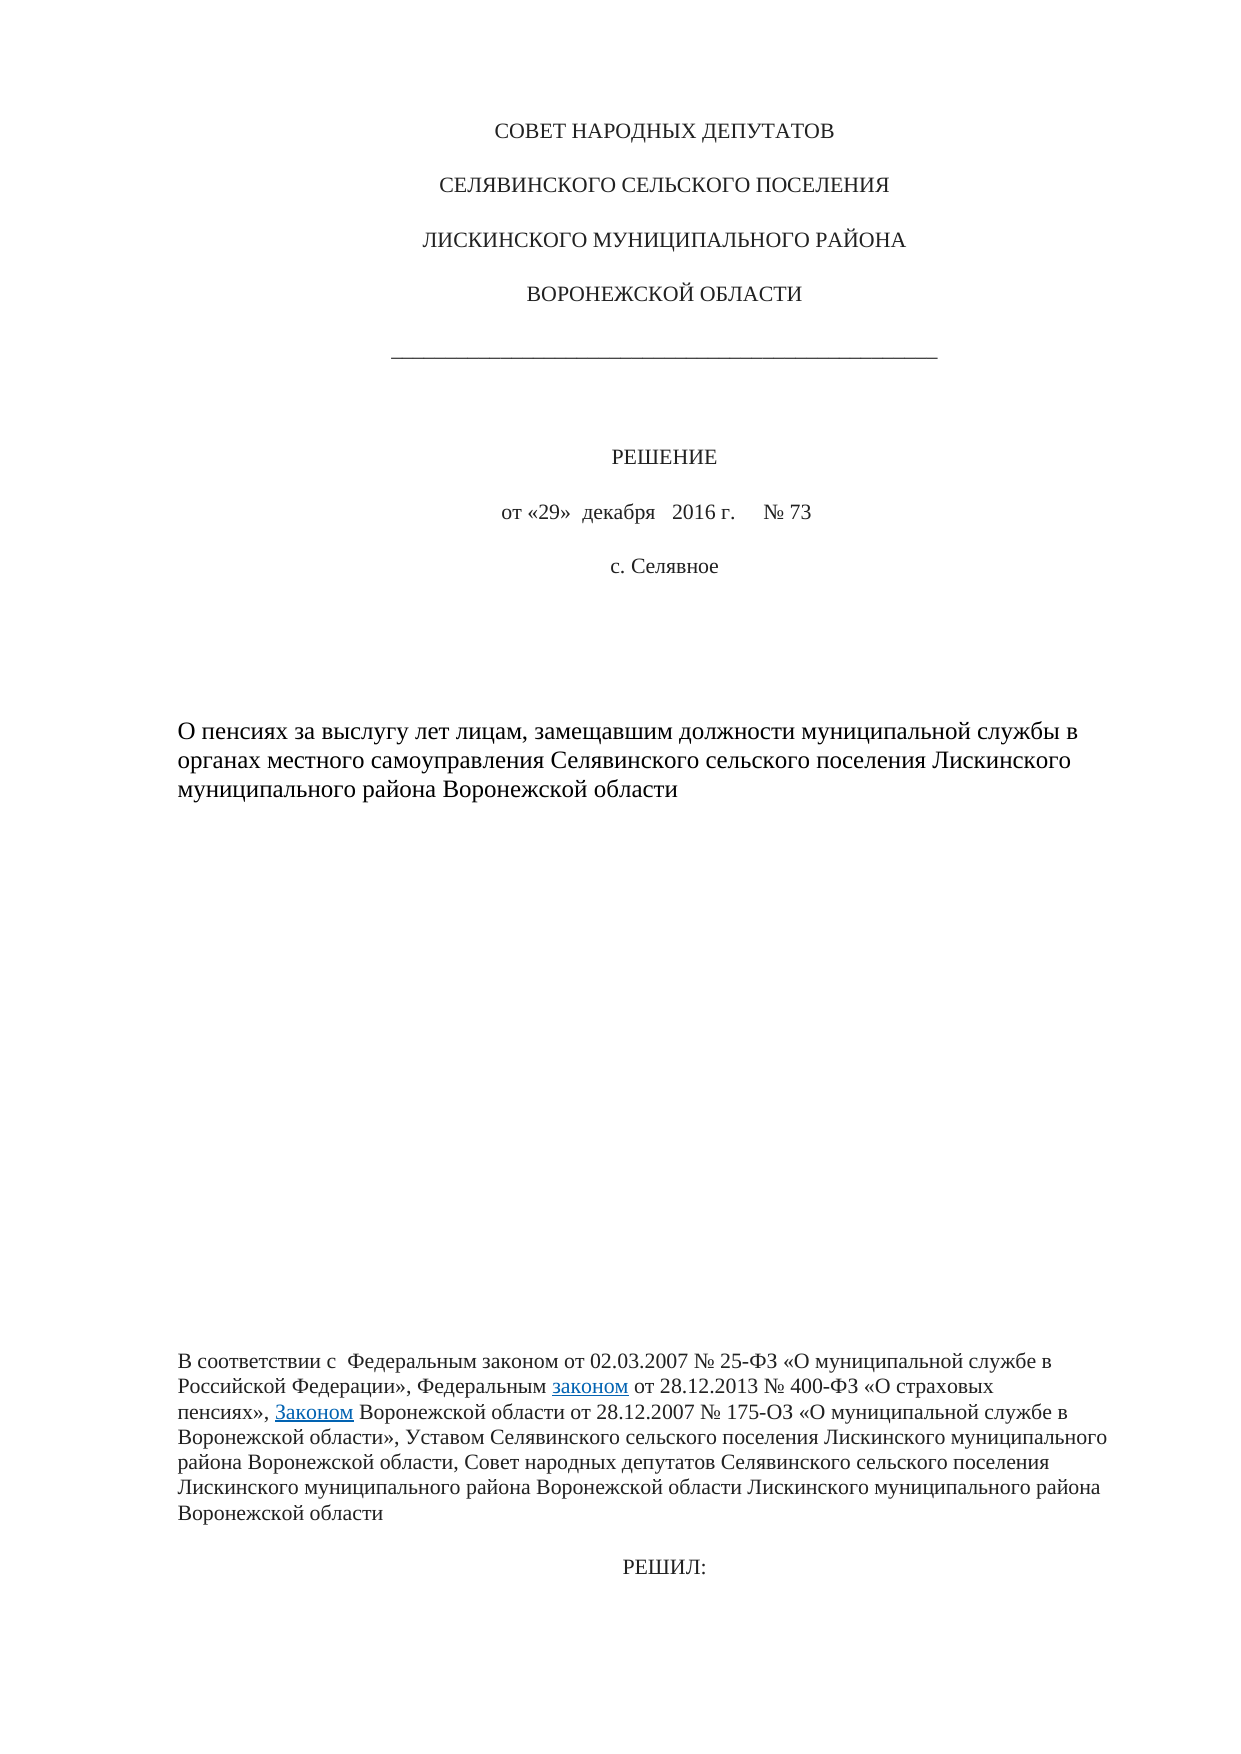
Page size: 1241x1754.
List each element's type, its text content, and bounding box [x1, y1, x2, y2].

text В соответствии с Федеральным законом от 02.03.2007 № 25-ФЗ «О муниципальной службе в Российской Федерации», Федеральным законом от 28.12.2013 № 400-ФЗ «О страховых пенсиях», Законом Воронежской области от 28.12.2007 № 175-ОЗ «О муниципальной службе в Воронежской области», Уставом Селявинского сельского поселения Лискинского муниципального района Воронежской области, Совет народных депутатов Селявинского сельского поселения Лискинского муниципального района Воронежской области Лискинского муниципального района Воронежской области [177, 1348, 1152, 1525]
text от «29» декабря 2016 г. № 73 [177, 499, 1152, 524]
text СОВЕТ НАРОДНЫХ ДЕПУТАТОВ [177, 118, 1152, 143]
text __________________________________________________ [177, 336, 1152, 361]
text с. Селявное [177, 553, 1152, 578]
text ВОРОНЕЖСКОЙ ОБЛАСТИ [177, 281, 1152, 306]
text ЛИСКИНСКОГО МУНИЦИПАЛЬНОГО РАЙОНА [177, 227, 1152, 252]
text РЕШИЛ: [177, 1554, 1152, 1579]
text РЕШЕНИЕ [177, 444, 1152, 469]
text СЕЛЯВИНСКОГО СЕЛЬСКОГО ПОСЕЛЕНИЯ [177, 172, 1152, 198]
table_header [177, 716, 1152, 943]
